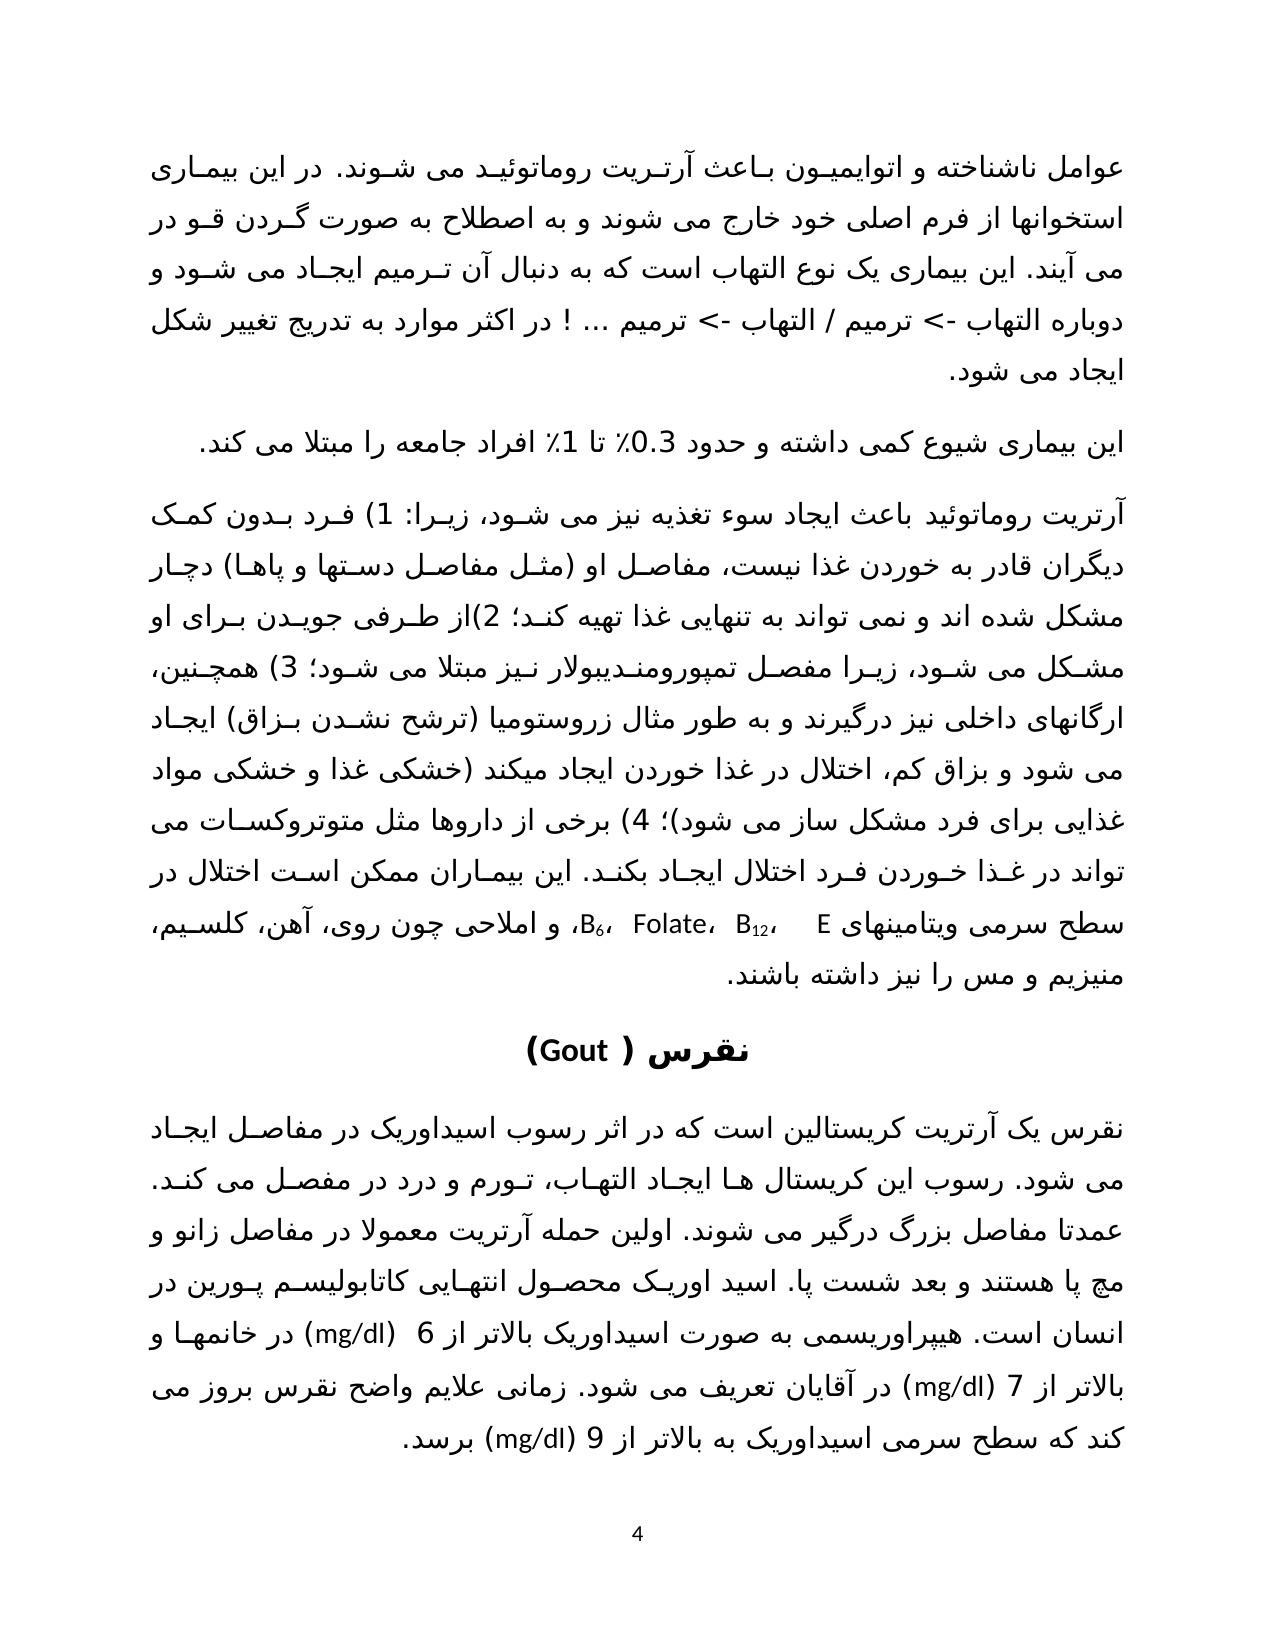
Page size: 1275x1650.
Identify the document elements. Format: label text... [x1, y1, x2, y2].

text عوامل ناشناخته و اتوایمیون باعث آرتریت روماتوئید می شوند. در این بیماری استخوانها از فرم اصلی خود خارج می شوند و به اصطلاح به صورت گردن قو در می آیند. این بیماری یک نوع التهاب است که به دنبال آن ترمیم ایجاد می شود و دوباره التهاب -> ترمیم / التهاب -> ترمیم ... ! در اکثر موارد به تدریج تغییر شکل ایجاد می شود. [150, 150, 1125, 388]
text نقرس یک آرتریت کریستالین است که در اثر رسوب اسیداوریک در مفاصل ایجاد می شود. رسوب این کریستال ها ایجاد التهاب، تورم و درد در مفصل می کند. عمدتا مفاصل بزرگ درگیر می شوند. اولین حمله آرتریت معمولا در مفاصل زانو و مچ پا هستند و بعد شست پا. اسید اوریک محصول انتهایی کاتابولیسم پورین در انسان است. هیپراوریسمی به صورت اسیداوریک بالاتر از 6 (mg/dl) در خانمها و بالاتر از 7 (mg/dl) در آقایان تعریف می شود. زمانی علایم واضح نقرس بروز می کند که سطح سرمی اسیداوریک به بالاتر از 9 (mg/dl) برسد. [150, 1111, 1125, 1456]
text آرتریت روماتوئید باعث ایجاد سوء تغذیه نیز می شود، زیرا: 1) فرد بدون کمک دیگران قادر به خوردن غذا نیست، مفاصل او (مثل مفاصل دستها و پاها) دچار مشکل شده اند و نمی تواند به تنهایی غذا تهیه کند؛ 2)از طرفی جویدن برای او مشکل می شود، زیرا مفصل تمپورومندیبولار نیز مبتلا می شود؛ 3) همچنین، ارگانهای داخلی نیز درگیرند و به طور مثال زروستومیا (ترشح نشدن بزاق) ایجاد می شود و بزاق کم، اختلال در غذا خوردن ایجاد میکند (خشکی غذا و خشکی مواد غذایی برای فرد مشکل ساز می شود)؛ 4) برخی از داروها مثل متوتروکسات می تواند در غذا خوردن فرد اختلال ایجاد بکند. این بیماران ممکن است اختلال در سطح سرمی ویتامینهای B6، Folate، B12، E، و املاحی چون روی، آهن، کلسیم، منیزیم و مس را نیز داشته باشند. [150, 498, 1125, 992]
text این بیماری شیوع کمی داشته و حدود 0.3٪ تا 1٪ افراد جامعه را مبتلا می کند. [150, 426, 1125, 460]
text نقرس ( Gout) [150, 1029, 1125, 1070]
